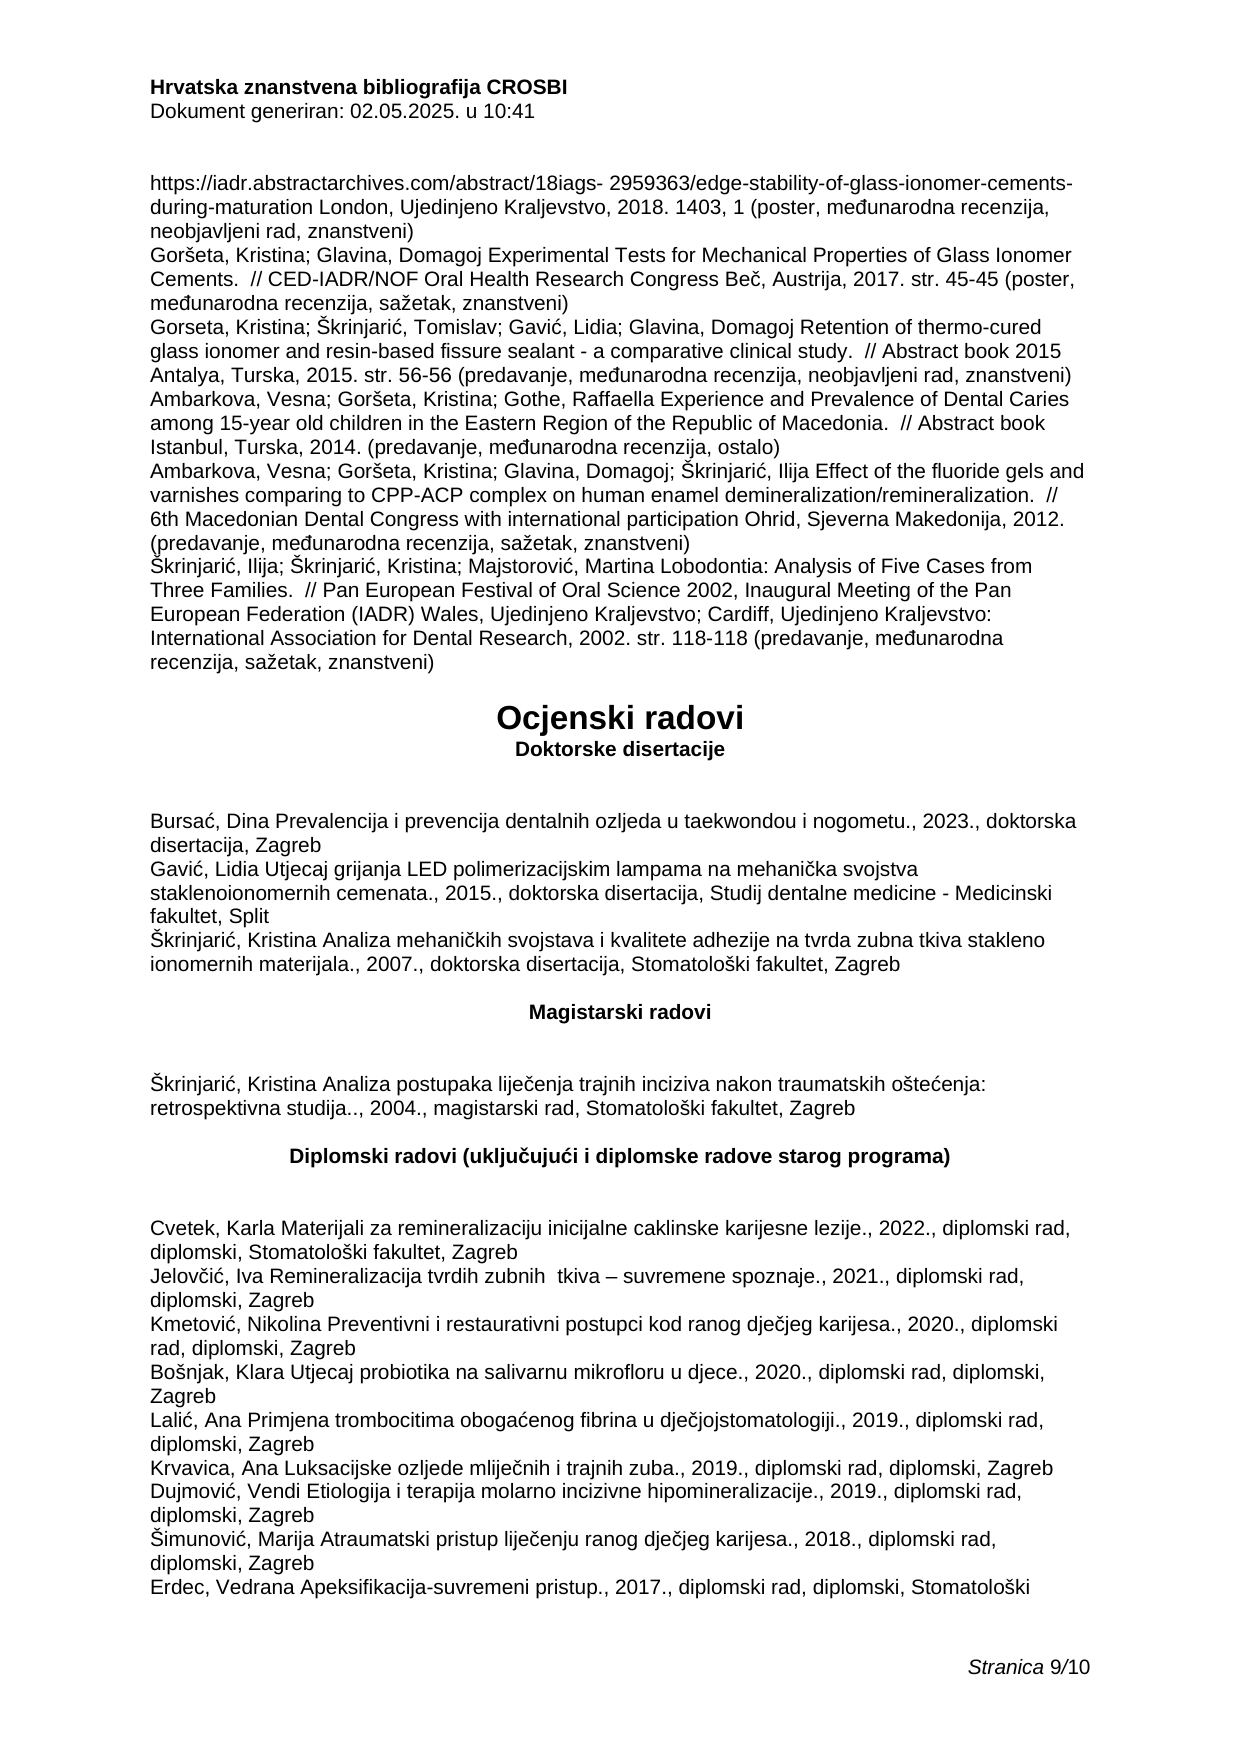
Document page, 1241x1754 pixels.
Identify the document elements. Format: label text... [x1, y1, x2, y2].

text Goršeta, Kristina; Glavina, Domagoj [150, 243, 1090, 315]
text Cvetek, Karla [150, 1216, 1090, 1264]
text Škrinjarić, Kristina [150, 1072, 1090, 1120]
text Krvavica, Ana [150, 1455, 1090, 1479]
text Kmetović, Nikolina [150, 1312, 1090, 1359]
text Erdec, Vedrana [150, 1575, 1090, 1599]
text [150, 171, 1090, 243]
text Šimunović, Marija [150, 1527, 1090, 1575]
text Škrinjarić, Kristina [150, 928, 1090, 976]
subtitle Ocjenski radovi [150, 698, 1090, 737]
subtitle Diplomski radovi (uključujući i diplomske radove starog programa) [150, 1144, 1090, 1168]
text Bursać, Dina [150, 808, 1090, 856]
text Lalić, Ana [150, 1407, 1090, 1455]
text Gorseta, Kristina; Škrinjarić, Tomislav; Gavić, Lidia; Glavina, Domagoj [150, 315, 1090, 387]
text Ambarkova, Vesna; Goršeta, Kristina; Glavina, Domagoj; Škrinjarić, Ilija [150, 458, 1090, 554]
text Dujmović, Vendi [150, 1479, 1090, 1527]
subtitle Doktorske disertacije [150, 737, 1090, 761]
text Bošnjak, Klara [150, 1359, 1090, 1407]
text Gavić, Lidia [150, 856, 1090, 928]
text Ambarkova, Vesna; Goršeta, Kristina; Gothe, Raffaella [150, 387, 1090, 458]
text Škrinjarić, Ilija; Škrinjarić, Kristina; Majstorović, Martina [150, 554, 1090, 674]
subtitle Magistarski radovi [150, 1000, 1090, 1024]
text Jelovčić, Iva [150, 1264, 1090, 1312]
